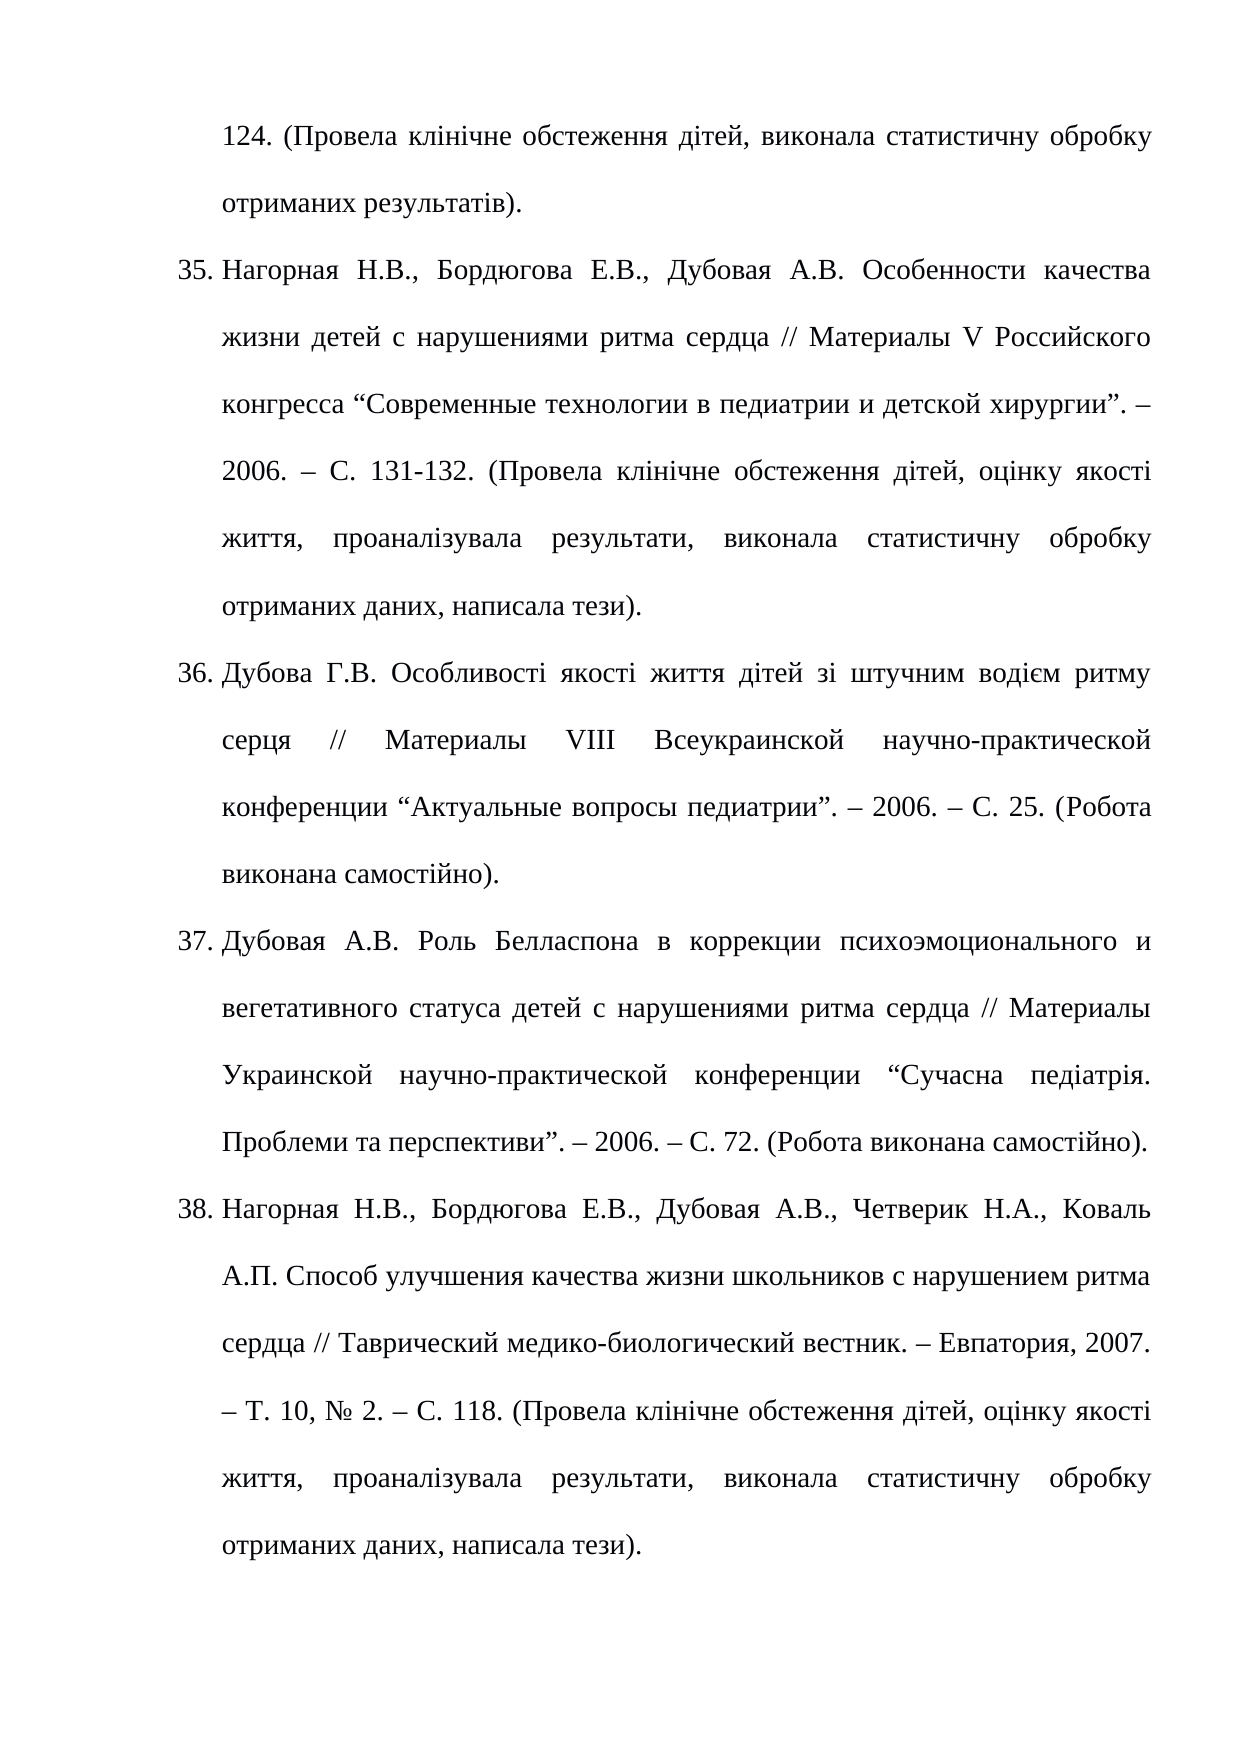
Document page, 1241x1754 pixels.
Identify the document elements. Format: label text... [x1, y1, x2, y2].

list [177, 118, 1152, 219]
list Нагорная Н.В., Бордюгова Е.В., Дубовая А.В. Особенности качества жизни детей с нарушениями ритма сердца // Материалы V Российского конгресса “Современные технологии в педиатрии и детской хирургии”. – 2006. – С. 131-132. (Провела клінічне обстеження дітей, оцінку якості життя, проаналізувала результати, виконала статистичну обробку отриманих даних, написала тези). [177, 252, 1152, 621]
list Нагорная Н.В., Бордюгова Е.В., Дубовая А.В., Четверик Н.А., Коваль А.П. Способ улучшения качества жизни школьников с нарушением ритма сердца // Таврический медико-биологический вестник. – Евпатория, 2007. – Т. 10, № 2. – С. 118. (Провела клінічне обстеження дітей, оцінку якості життя, проаналізувала результати, виконала статистичну обробку отриманих даних, написала тези). [177, 1191, 1152, 1560]
list Дубовая А.В. Роль Белласпона в коррекции психоэмоционального и вегетативного статуса детей с нарушениями ритма сердца // Материалы Украинской научно-практической конференции “Сучасна педіатрія. Проблеми та перспективи”. – 2006. – С. 72. (Робота виконана самостійно). [177, 923, 1152, 1158]
list Дубова Г.В. Особливості якості життя дітей зі штучним водієм ритму серця // Материалы VIII Всеукраинской научно-практической конференции “Актуальные вопросы педиатрии”. – 2006. – С. 25. (Робота виконана самостійно). [177, 655, 1152, 889]
